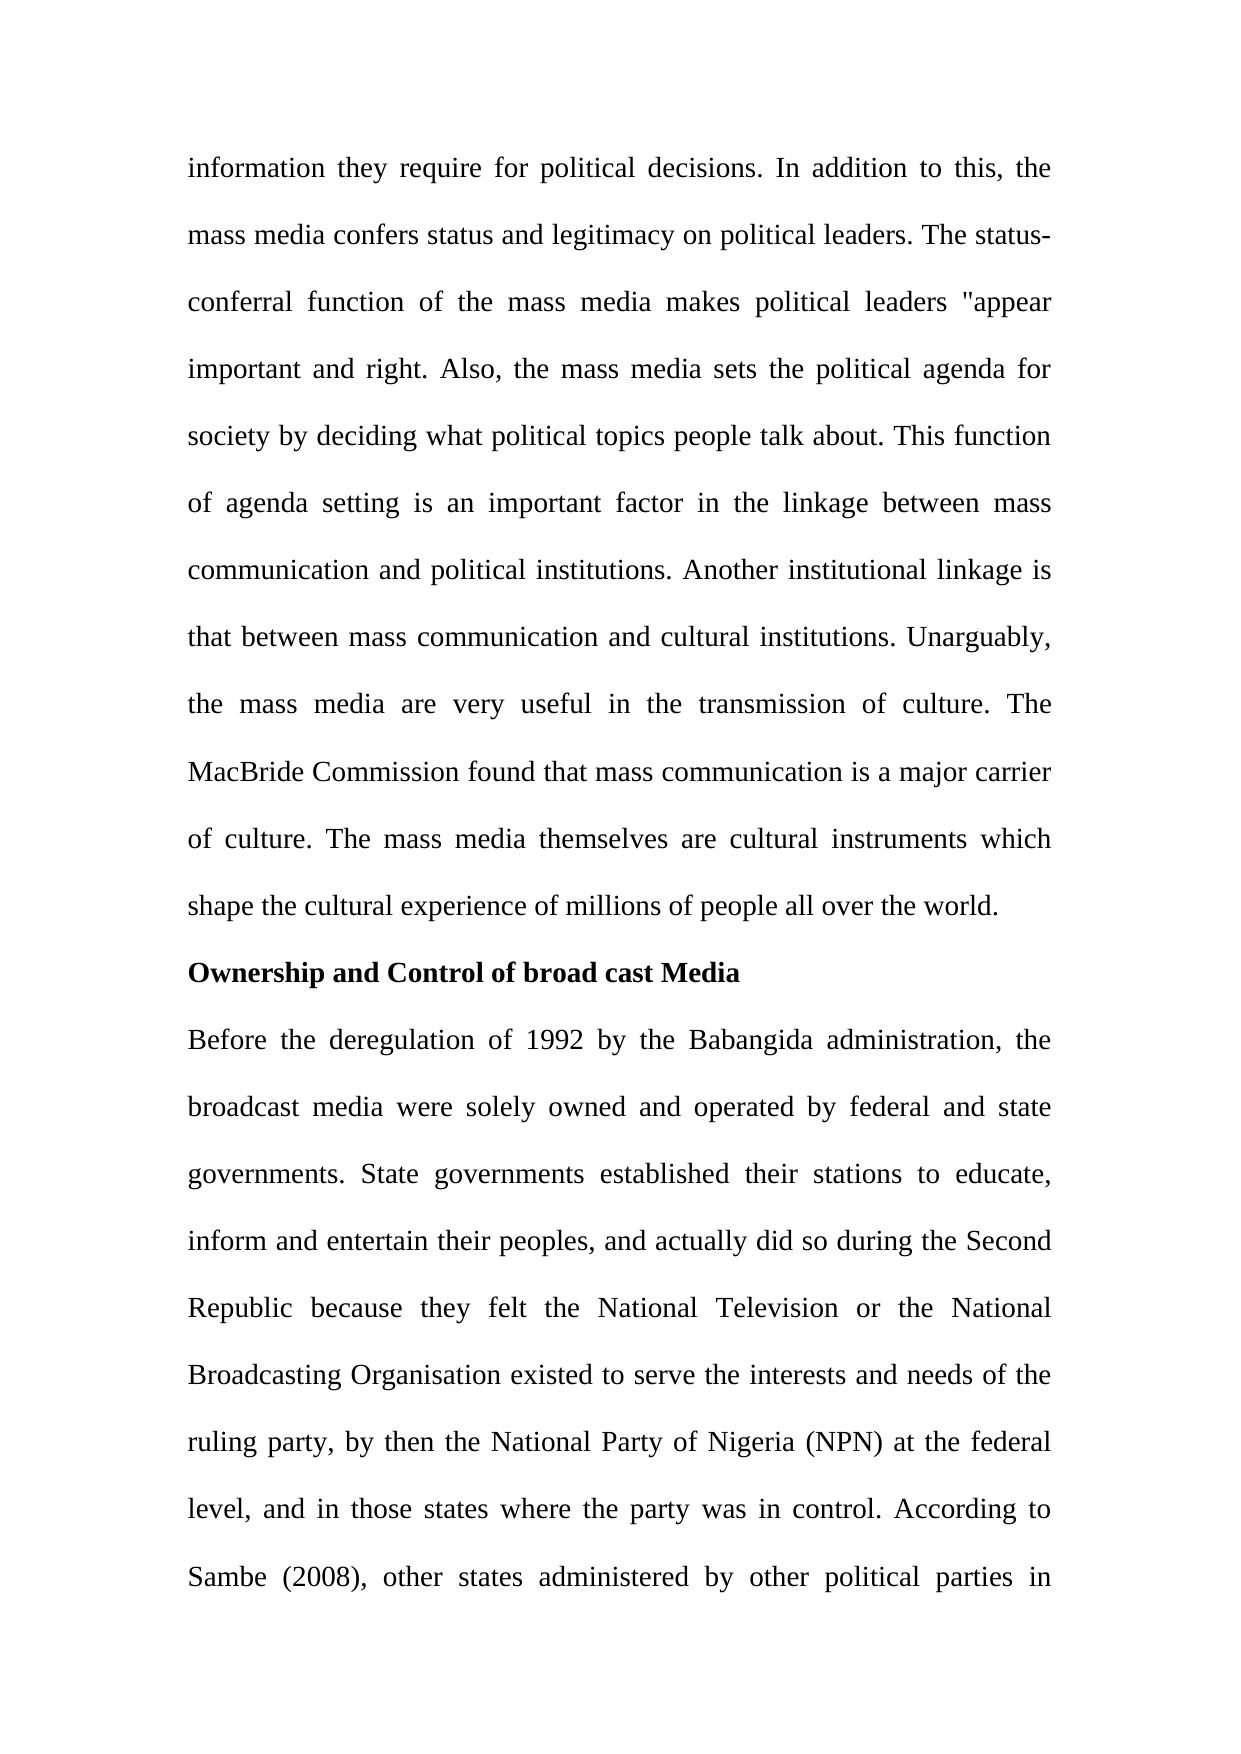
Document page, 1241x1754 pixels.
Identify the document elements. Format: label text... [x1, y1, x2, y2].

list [187, 1022, 1053, 1592]
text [187, 150, 1053, 921]
text Ownership and Control of broad cast Media [187, 955, 1053, 988]
